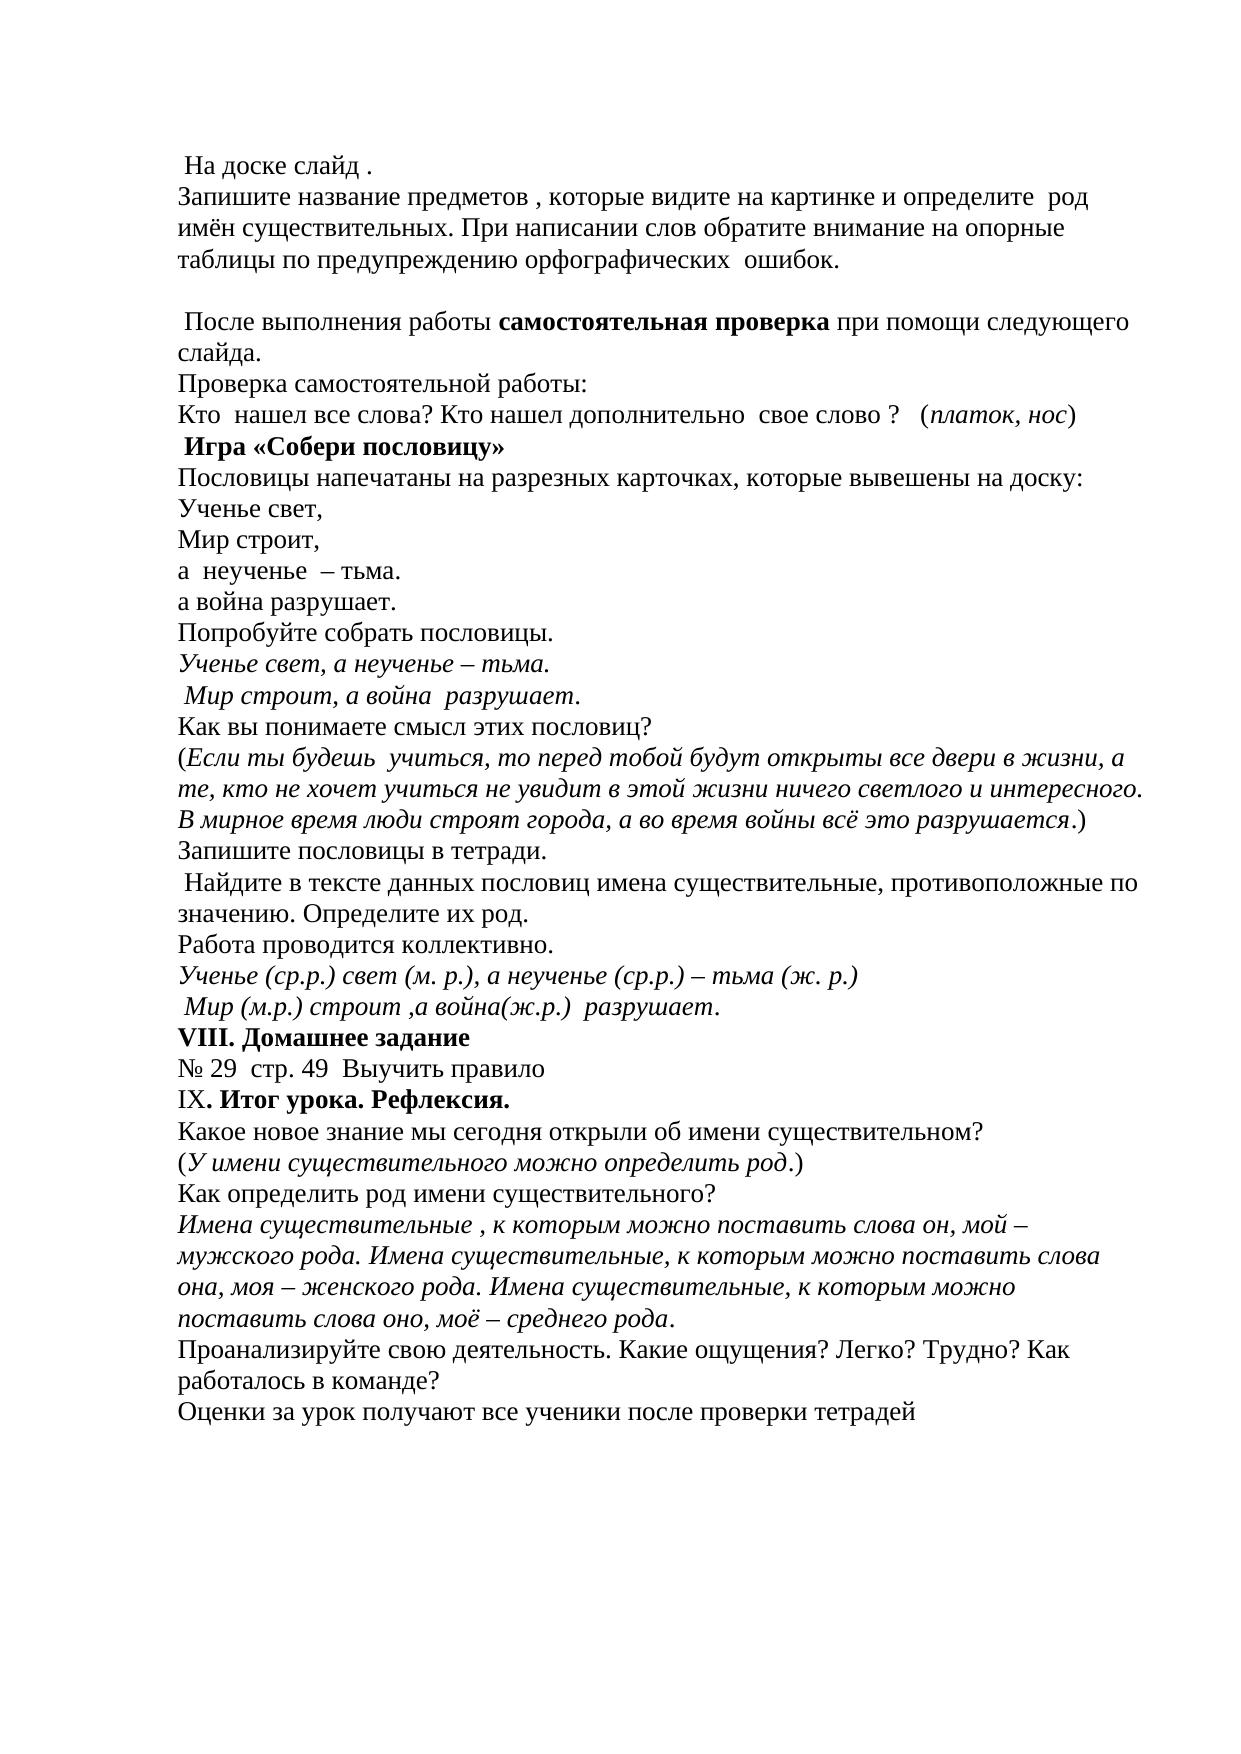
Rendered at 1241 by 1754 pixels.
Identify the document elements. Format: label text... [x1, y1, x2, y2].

text Запишите название предметов , которые видите на картинке и определите род имён существительных. При написании слов обратите внимание на опорные таблицы по предупреждению орфографических ошибок. [177, 180, 1152, 274]
text № 29 стр. 49 Выучить правило [177, 1052, 1152, 1084]
text Запишите пословицы в тетради. [177, 834, 1152, 866]
text На доске слайд . [177, 149, 1152, 180]
text Попробуйте собрать пословицы. [177, 616, 1152, 648]
text После выполнения работы самостоятельная проверка при помощи следующего слайда. [177, 305, 1152, 367]
text (Если ты будешь учиться, то перед тобой будут открыты все двери в жизни, а те, кто не хочет учиться не увидит в этой жизни ничего светлого и интересного. В мирное время люди строят города, а во время войны всё это разрушается.) [177, 741, 1152, 834]
text Мир (м.р.) строит ,а война(ж.р.) разрушает. [177, 990, 1152, 1021]
text Ученье свет, [177, 492, 1152, 523]
text Ученье (ср.р.) свет (м. р.), а неученье (ср.р.) – тьма (ж. р.) [177, 959, 1152, 990]
text Работа проводится коллективно. [177, 928, 1152, 959]
text Кто нашел все слова? Кто нашел дополнительно свое слово ? (платок, нос) [177, 398, 1152, 429]
text Проверка самостоятельной работы: [177, 367, 1152, 398]
text Найдите в тексте данных пословиц имена существительные, противоположные по значению. Определите их род. [177, 866, 1152, 928]
text Оценки за урок получают все ученики после проверки тетрадей [177, 1395, 1152, 1426]
text а война разрушает. [177, 585, 1152, 616]
text Имена существительные , к которым можно поставить слова он, мой – мужского рода. Имена существительные, к которым можно поставить слова она, моя – женского рода. Имена существительные, к которым можно поставить слова оно, моё – среднего рода. [177, 1208, 1152, 1333]
text VIII. Домашнее задание [177, 1021, 1152, 1052]
text Ученье свет, а неученье – тьма. [177, 648, 1152, 679]
text а неученье – тьма. [177, 554, 1152, 585]
text Мир строит, а война разрушает. [177, 679, 1152, 710]
text IX. Итог урока. Рефлексия. [177, 1084, 1152, 1115]
text Пословицы напечатаны на разрезных карточках, которые вывешены на доску: [177, 461, 1152, 492]
text Игра «Собери пословицу» [177, 429, 1152, 461]
text Мир строит, [177, 523, 1152, 554]
text Как определить род имени существительного? [177, 1177, 1152, 1208]
text Проанализируйте свою деятельность. Какие ощущения? Легко? Трудно? Как работалось в команде? [177, 1333, 1152, 1395]
text Как вы понимаете смысл этих пословиц? [177, 710, 1152, 741]
text (У имени существительного можно определить род.) [177, 1146, 1152, 1177]
text Какое новое знание мы сегодня открыли об имени существительном? [177, 1115, 1152, 1146]
